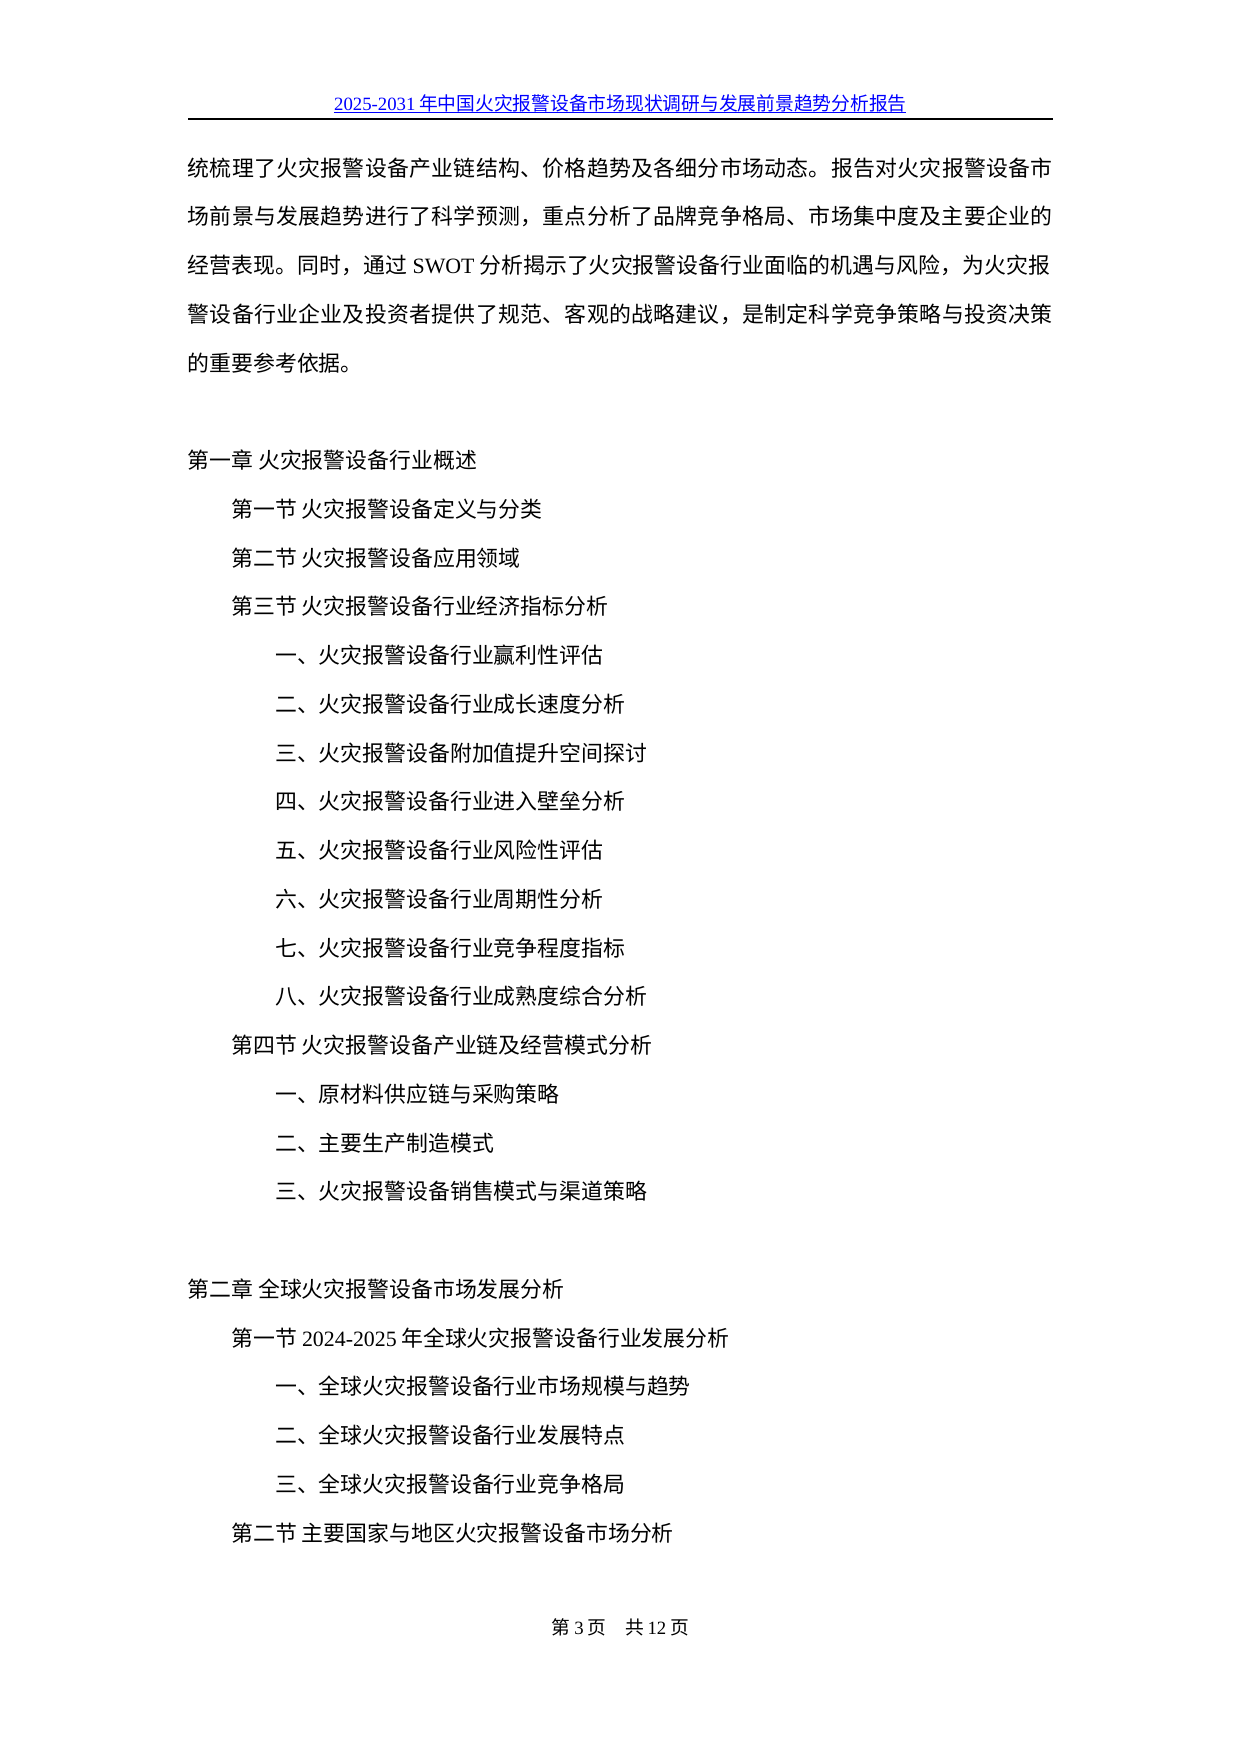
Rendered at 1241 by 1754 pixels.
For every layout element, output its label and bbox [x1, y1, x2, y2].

text [187, 150, 1053, 1548]
